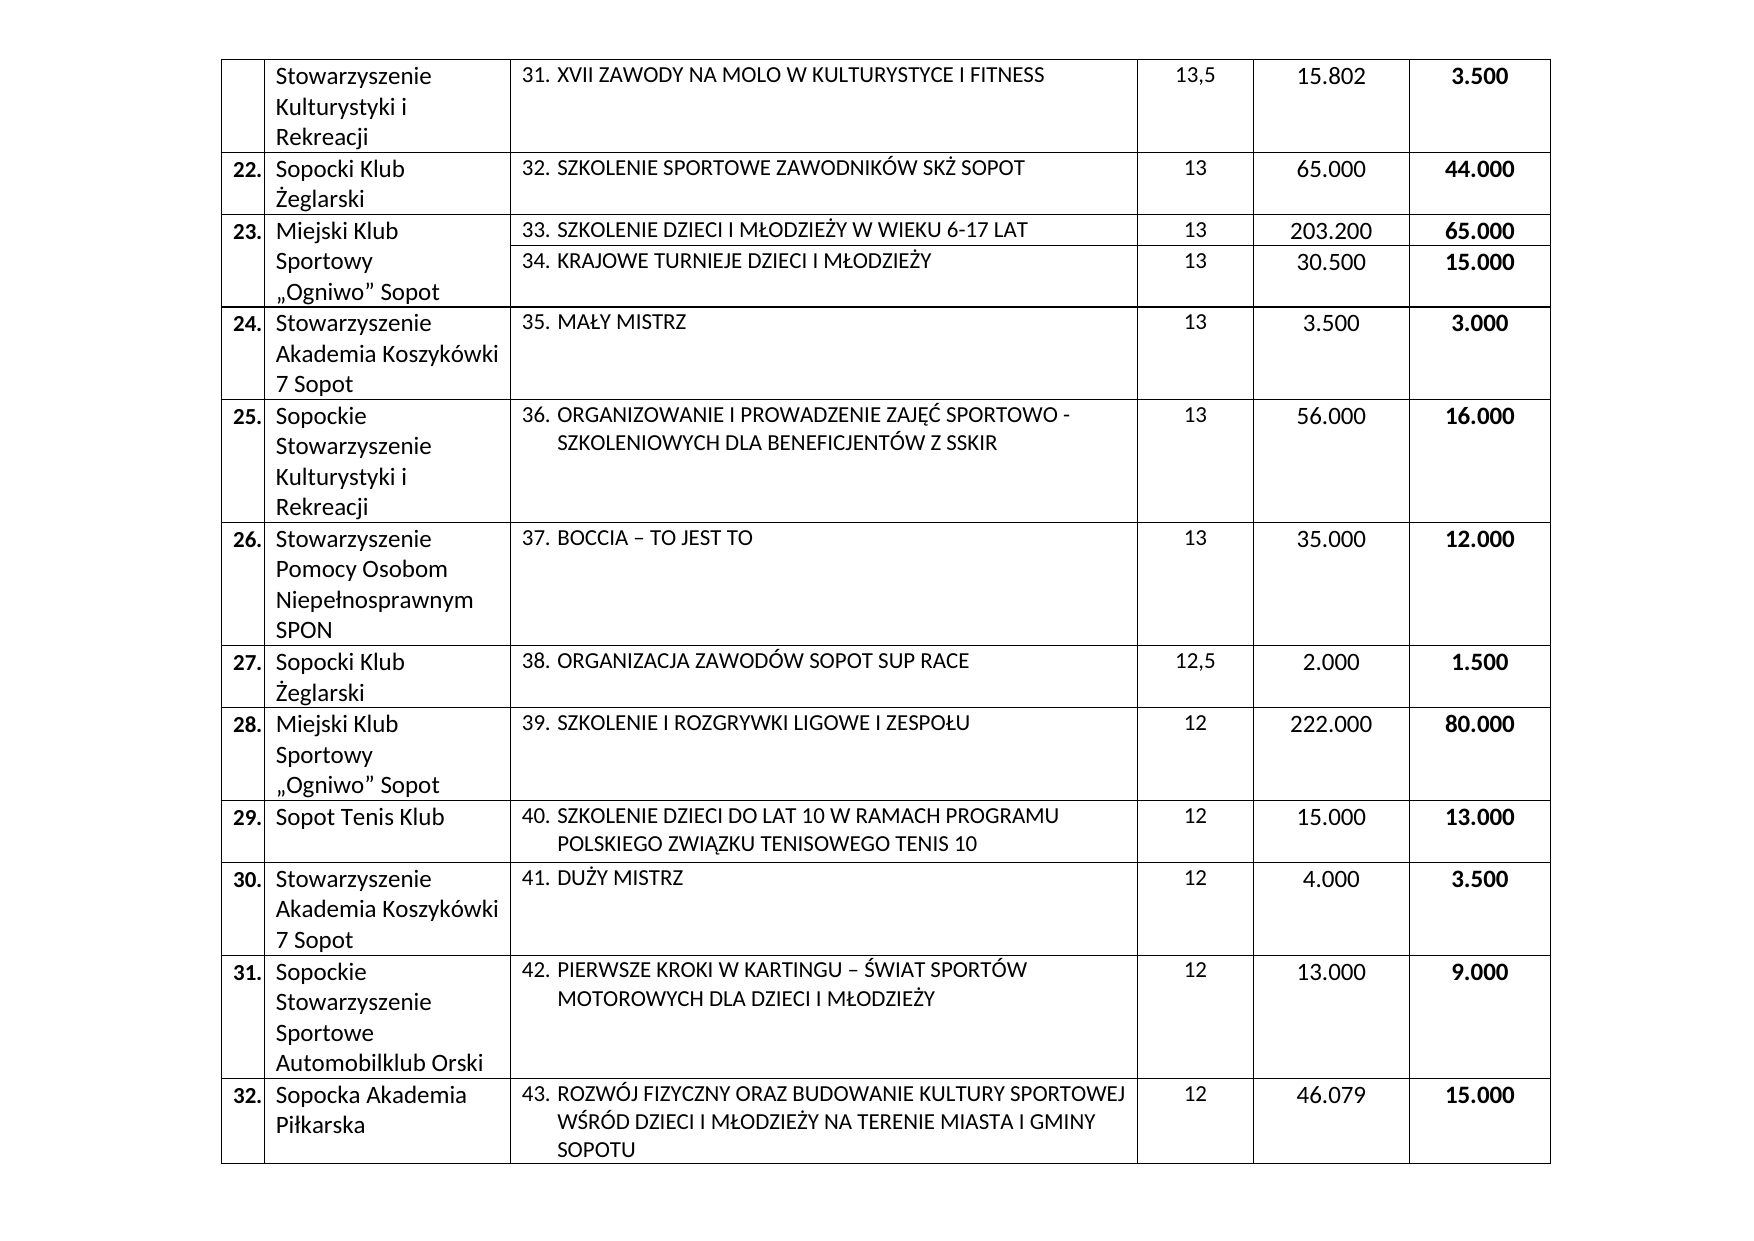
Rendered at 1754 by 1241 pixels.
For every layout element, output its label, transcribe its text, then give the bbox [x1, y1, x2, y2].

table_cell 13.000 [1254, 956, 1409, 1078]
table_cell ORGANIZOWANIE I PROWADZENIE ZAJĘĆ SPORTOWO - SZKOLENIOWYCH DLA BENEFICJENTÓW Z SSKIR [511, 400, 1137, 522]
table_cell 3.500 [1254, 308, 1409, 399]
table_cell Sopockie Stowarzyszenie Kulturystyki i Rekreacji [265, 400, 510, 522]
table_cell 2.000 [1254, 646, 1409, 707]
table_cell SZKOLENIE DZIECI I MŁODZIEŻY W WIEKU 6-17 LAT [511, 215, 1137, 245]
table_cell [222, 60, 264, 152]
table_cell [265, 60, 510, 152]
table_cell [222, 801, 264, 862]
table_cell [222, 308, 264, 399]
table_cell 203.200 [1254, 215, 1409, 245]
table_cell 12,5 [1138, 646, 1253, 707]
table_cell 15.000 [1410, 1079, 1550, 1163]
table_cell [222, 956, 264, 1078]
table_cell [222, 400, 264, 522]
table_cell 13 [1138, 308, 1253, 399]
table_cell ORGANIZACJA ZAWODÓW SOPOT SUP RACE [511, 646, 1137, 707]
table_cell Sopot Tenis Klub [265, 801, 510, 862]
table_cell Sopockie Stowarzyszenie Sportowe Automobilklub Orski [265, 956, 510, 1078]
table_cell SZKOLENIE I ROZGRYWKI LIGOWE I ZESPOŁU [511, 708, 1137, 800]
table_cell [222, 708, 264, 800]
table_cell Sopocki Klub Żeglarski [265, 153, 510, 214]
table_cell 3.500 [1410, 863, 1550, 954]
table_cell PIERWSZE KROKI W KARTINGU – ŚWIAT SPORTÓW MOTOROWYCH DLA DZIECI I MŁODZIEŻY [511, 956, 1137, 1078]
table_cell KRAJOWE TURNIEJE DZIECI I MŁODZIEŻY [511, 246, 1137, 306]
table_cell 12 [1138, 801, 1253, 862]
table_cell 65.000 [1254, 153, 1409, 214]
table_cell Stowarzyszenie Akademia Koszykówki 7 Sopot [265, 308, 510, 399]
table_cell 12 [1138, 956, 1253, 1078]
table_cell Miejski Klub Sportowy „Ogniwo” Sopot [265, 215, 510, 306]
table_cell 13 [1138, 400, 1253, 522]
table_cell 80.000 [1410, 708, 1550, 800]
table_cell [222, 215, 264, 306]
table_cell Stowarzyszenie Pomocy Osobom Niepełnosprawnym SPON [265, 523, 510, 645]
table_cell DUŻY MISTRZ [511, 863, 1137, 954]
table_cell [222, 863, 264, 954]
table_cell Sopocki Klub Żeglarski [265, 646, 510, 707]
table_cell MAŁY MISTRZ [511, 308, 1137, 399]
table_cell 12 [1138, 863, 1253, 954]
table_cell 13 [1138, 523, 1253, 645]
table_cell [222, 153, 264, 214]
table_cell 44.000 [1410, 153, 1550, 214]
table_cell 12 [1138, 708, 1253, 800]
table_cell 30.500 [1254, 246, 1409, 306]
table_cell ROZWÓJ FIZYCZNY ORAZ BUDOWANIE KULTURY SPORTOWEJ WŚRÓD DZIECI I MŁODZIEŻY NA TERENIE MIASTA I GMINY SOPOTU [511, 1079, 1137, 1163]
table_cell 1.500 [1410, 646, 1550, 707]
table_cell 13 [1138, 246, 1253, 306]
table_cell 15.000 [1410, 246, 1550, 306]
table_cell 3.500 [1410, 60, 1550, 152]
table_cell 9.000 [1410, 956, 1550, 1078]
table_cell 13.000 [1410, 801, 1550, 862]
table_cell 12 [1138, 1079, 1253, 1163]
table_cell 4.000 [1254, 863, 1409, 954]
table_cell [222, 646, 264, 707]
table_cell Sopocka Akademia Piłkarska [265, 1079, 510, 1163]
table_cell 13,5 [1138, 60, 1253, 152]
table_cell XVII ZAWODY NA MOLO W KULTURYSTYCE I FITNESS [511, 60, 1137, 152]
table_cell 12.000 [1410, 523, 1550, 645]
table_cell 15.802 [1254, 60, 1409, 152]
table_cell 15.000 [1254, 801, 1409, 862]
table_cell [222, 1079, 264, 1163]
table_cell [222, 523, 264, 645]
table_cell 3.000 [1410, 308, 1550, 399]
table_cell BOCCIA – TO JEST TO [511, 523, 1137, 645]
table_cell 13 [1138, 215, 1253, 245]
table_cell 35.000 [1254, 523, 1409, 645]
table_cell 13 [1138, 153, 1253, 214]
table_cell SZKOLENIE DZIECI DO LAT 10 W RAMACH PROGRAMU POLSKIEGO ZWIĄZKU TENISOWEGO TENIS 10 [511, 801, 1137, 862]
table_cell 46.079 [1254, 1079, 1409, 1163]
table_cell 65.000 [1410, 215, 1550, 245]
table_cell SZKOLENIE SPORTOWE ZAWODNIKÓW SKŻ SOPOT [511, 153, 1137, 214]
table_cell 222.000 [1254, 708, 1409, 800]
table_cell 56.000 [1254, 400, 1409, 522]
table_cell 16.000 [1410, 400, 1550, 522]
table_cell Miejski Klub Sportowy „Ogniwo” Sopot [265, 708, 510, 800]
table_cell Stowarzyszenie Akademia Koszykówki 7 Sopot [265, 863, 510, 954]
